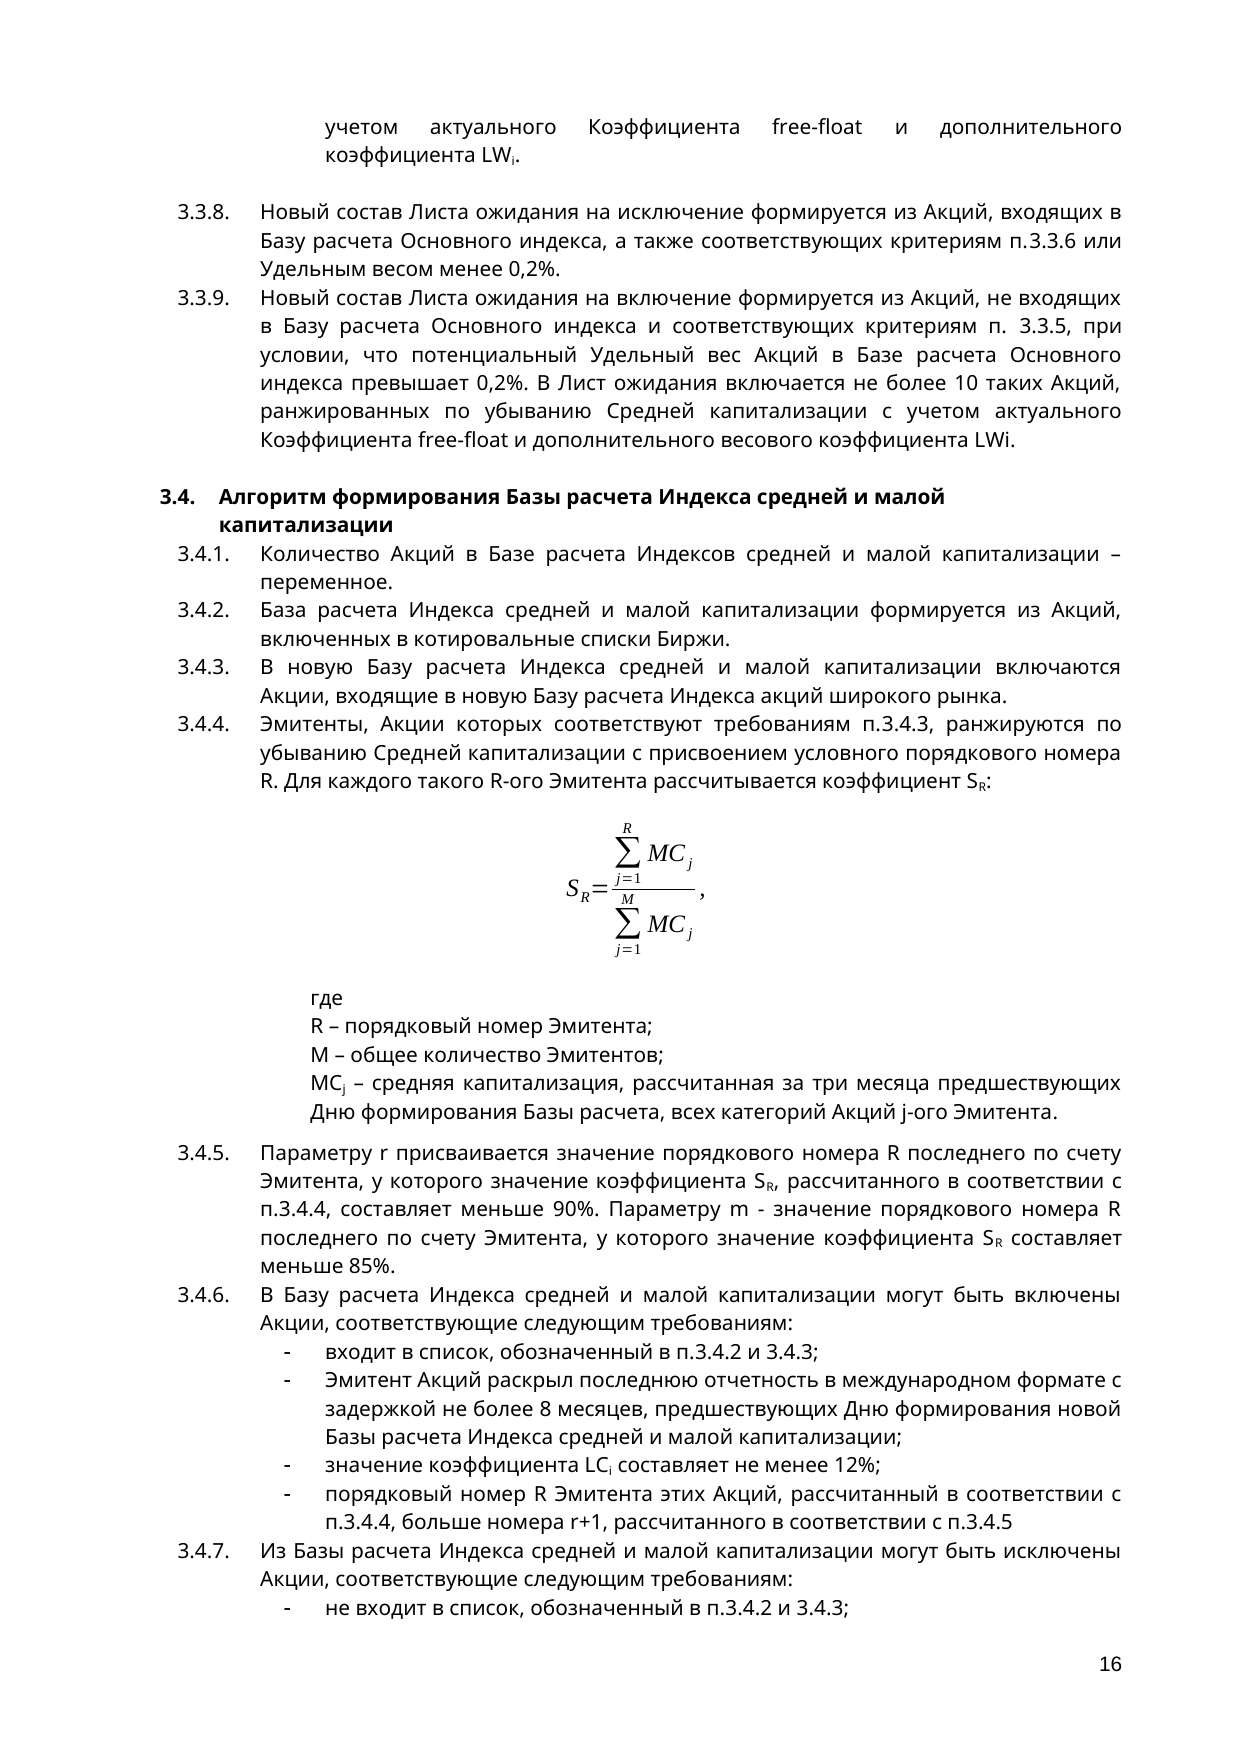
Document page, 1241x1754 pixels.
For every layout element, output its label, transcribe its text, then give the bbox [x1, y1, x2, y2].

text порядковый номер R Эмитента этих Акций, рассчитанный в соответствии с п.3.4.4, больше номера r+1, рассчитанного в соответствии с п.3.4.5 [283, 1479, 1122, 1536]
text R – порядковый номер Эмитента; [310, 1011, 1122, 1040]
title Алгоритм формирования Базы расчета Индекса средней и малой капитализации [159, 482, 1122, 539]
text База расчета Индекса средней и малой капитализации формируется из Акций, включенных в котировальные списки Биржи. [177, 596, 1122, 652]
text Из Базы расчета Индекса средней и малой капитализации могут быть исключены Акции, соответствующие следующим требованиям: [177, 1536, 1122, 1593]
text входит в список, обозначенный в п.3.4.2 и 3.4.3; [283, 1337, 1122, 1365]
text В Базу расчета Индекса средней и малой капитализации могут быть включены Акции, соответствующие следующим требованиям: [177, 1280, 1122, 1337]
text Эмитент Акций раскрыл последнюю отчетность в международном формате с задержкой не более 8 месяцев, предшествующих Дню формирования новой Базы расчета Индекса средней и малой капитализации; [283, 1365, 1122, 1451]
text значение коэффициента LCi составляет не менее 12%; [283, 1451, 1122, 1479]
text не входит в список, обозначенный в п.3.4.2 и 3.4.3; [283, 1593, 1122, 1621]
text Новый состав Листа ожидания на включение формируется из Акций, не входящих в Базу расчета Основного индекса и соответствующих критериям п. 3.3.5, при условии, что потенциальный Удельный вес Акций в Базе расчета Основного индекса превышает 0,2%. В Лист ожидания включается не более 10 таких Акций, ранжированных по убыванию Средней капитализации с учетом актуального Коэффициента free-float и дополнительного весового коэффициента LWi. [177, 283, 1122, 453]
text В новую Базу расчета Индекса средней и малой капитализации включаются Акции, входящие в новую Базу расчета Индекса акций широкого рынка. [177, 652, 1122, 709]
text Параметру r присваивается значение порядкового номера R последнего по счету Эмитента, у которого значение коэффициента SR, рассчитанного в соответствии с п.3.4.4, составляет меньше 90%. Параметру m - значение порядкового номера R последнего по счету Эмитента, у которого значение коэффициента SR составляет меньше 85%. [177, 1138, 1122, 1280]
text M – общее количество Эмитентов; [310, 1040, 1122, 1068]
text Количество Акций в Базе расчета Индексов средней и малой капитализации – переменное. [177, 539, 1122, 596]
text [283, 112, 1122, 169]
text MCj – средняя капитализация, рассчитанная за три месяца предшествующих Дню формирования Базы расчета, всех категорий Акций j-ого Эмитента. [310, 1068, 1122, 1125]
text Эмитенты, Акции которых соответствуют требованиям п.3.4.3, ранжируются по убыванию Средней капитализации с присвоением условного порядкового номера R. Для каждого такого R-ого Эмитента рассчитывается коэффициент SR: [177, 709, 1122, 795]
text где [310, 983, 1122, 1011]
text Новый состав Листа ожидания на исключение формируется из Акций, входящих в Базу расчета Основного индекса, а также соответствующих критериям п.3.3.6 или Удельным весом менее 0,2%. [177, 197, 1122, 283]
